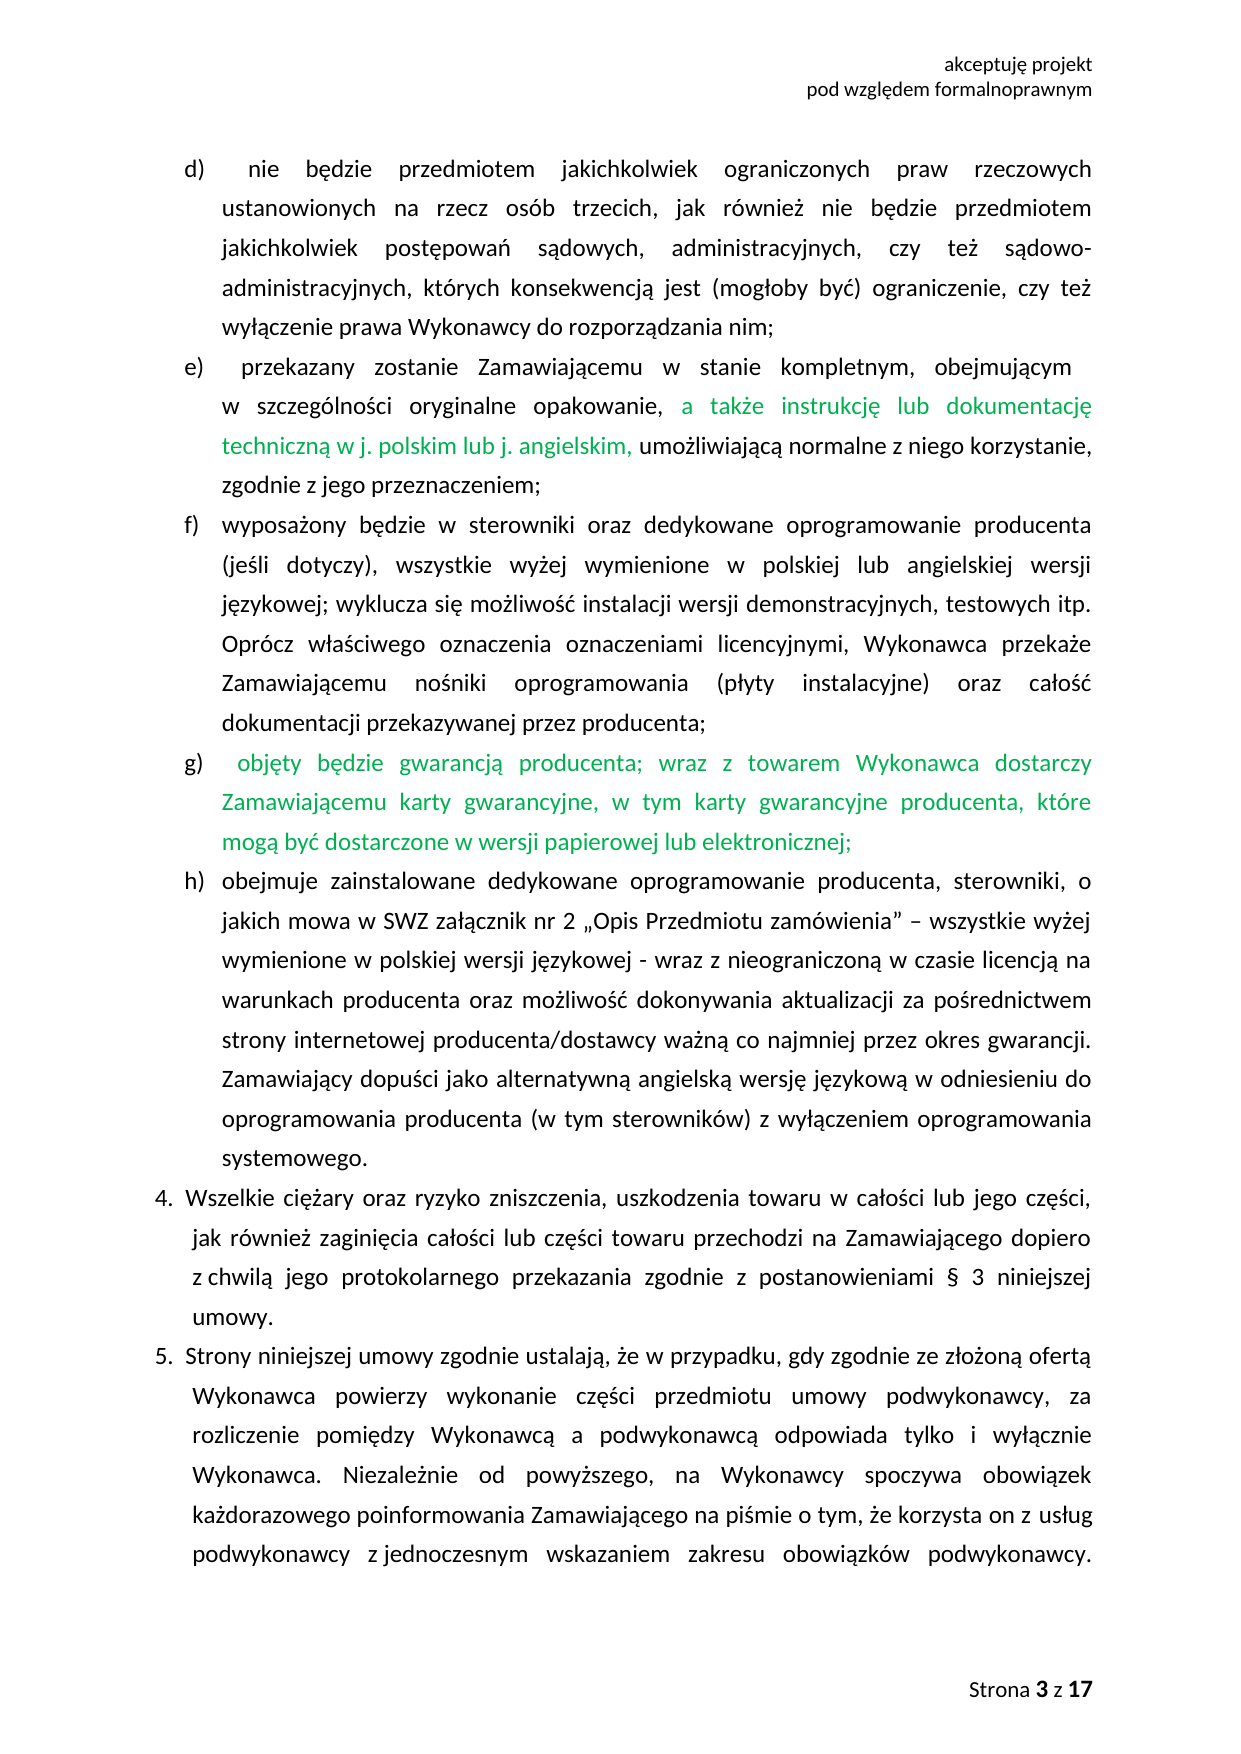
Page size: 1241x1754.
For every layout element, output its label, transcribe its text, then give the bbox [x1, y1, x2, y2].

list objęty będzie gwarancją producenta; wraz z towarem Wykonawca dostarczy Zamawiającemu karty gwarancyjne, w tym karty gwarancyjne producenta, które mogą być dostarczone w wersji papierowej lub elektronicznej; [184, 747, 1093, 856]
list przekazany zostanie Zamawiającemu w stanie kompletnym, obejmującym w szczególności oryginalne opakowanie, a także instrukcję lub dokumentację techniczną w j. polskim lub j. angielskim, umożliwiającą normalne z niego korzystanie, zgodnie z jego przeznaczeniem; [184, 351, 1093, 500]
list wyposażony będzie w sterowniki oraz dedykowane oprogramowanie producenta (jeśli dotyczy), wszystkie wyżej wymienione w polskiej lub angielskiej wersji językowej; wyklucza się możliwość instalacji wersji demonstracyjnych, testowych itp. Oprócz właściwego oznaczenia oznaczeniami licencyjnymi, Wykonawca przekaże Zamawiającemu nośniki oprogramowania (płyty instalacyjne) oraz całość dokumentacji przekazywanej przez producenta; [184, 509, 1093, 738]
list obejmuje zainstalowane dedykowane oprogramowanie producenta, sterowniki, o jakich mowa w SWZ załącznik nr 2 „Opis Przedmiotu zamówienia” – wszystkie wyżej wymienione w polskiej wersji językowej - wraz z nieograniczoną w czasie licencją na warunkach producenta oraz możliwość dokonywania aktualizacji za pośrednictwem strony internetowej producenta/dostawcy ważną co najmniej przez okres gwarancji. Zamawiający dopuści jako alternatywną angielską wersję językową w odniesieniu do oprogramowania producenta (w tym sterowników) z wyłączeniem oprogramowania systemowego. [184, 866, 1093, 1173]
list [154, 1341, 1093, 1569]
list nie będzie przedmiotem jakichkolwiek ograniczonych praw rzeczowych ustanowionych na rzecz osób trzecich, jak również nie będzie przedmiotem jakichkolwiek postępowań sądowych, administracyjnych, czy też sądowo-administracyjnych, których konsekwencją jest (mogłoby być) ograniczenie, czy też wyłączenie prawa Wykonawcy do rozporządzania nim; [184, 153, 1093, 342]
list Wszelkie ciężary oraz ryzyko zniszczenia, uszkodzenia towaru w całości lub jego części, jak również zaginięcia całości lub części towaru przechodzi na Zamawiającego dopiero z chwilą jego protokolarnego przekazania zgodnie z postanowieniami § 3 niniejszej umowy. [154, 1182, 1093, 1331]
